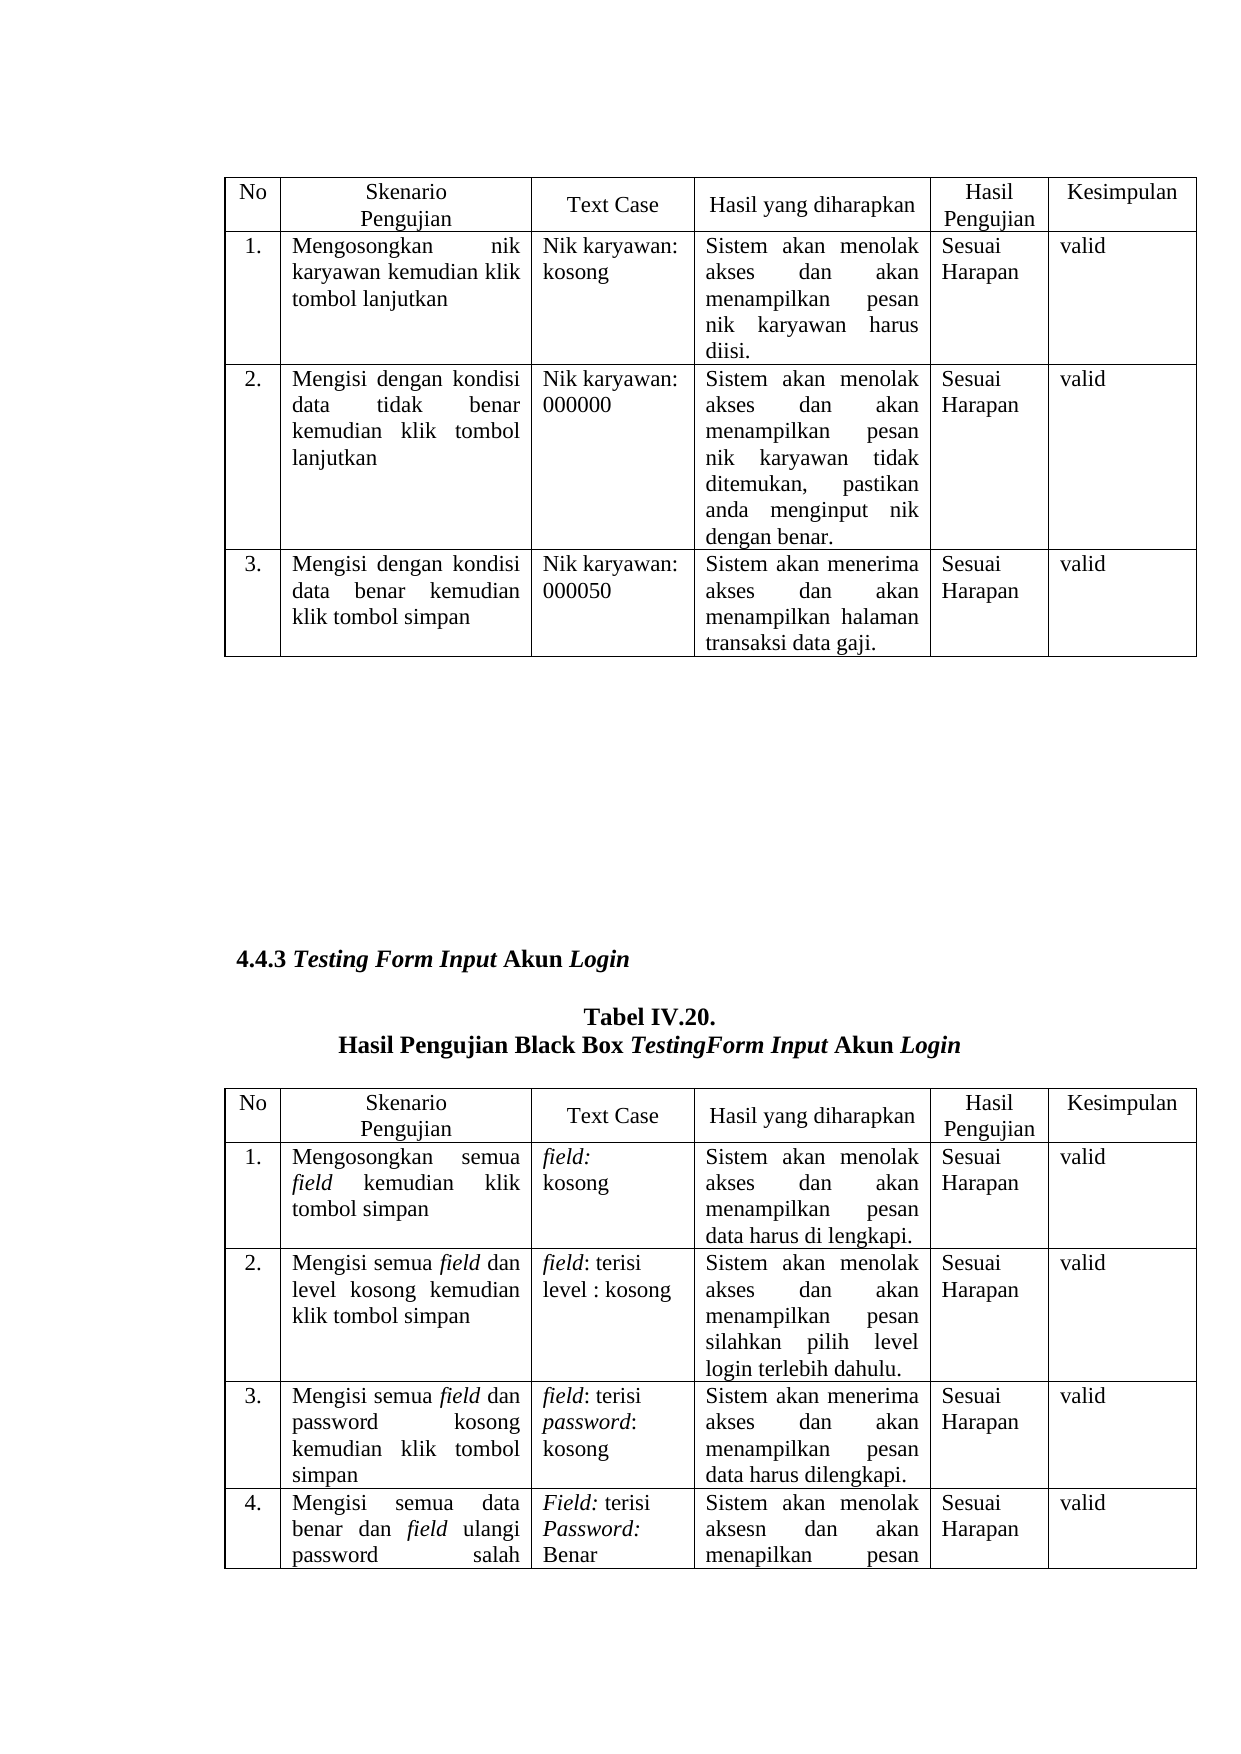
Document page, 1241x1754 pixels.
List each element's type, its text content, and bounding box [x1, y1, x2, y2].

table_cell Sistem akan menerima akses dan akan menampilkan halaman transaksi data gaji. [695, 550, 930, 656]
table_cell Mengosongkan semua field kemudian klik tombol simpan [281, 1143, 531, 1248]
table_cell Sesuai Harapan [931, 232, 1048, 364]
table_cell 3. [226, 550, 280, 656]
table_header Kesimpulan [1049, 178, 1196, 231]
table_cell 3. [226, 1382, 280, 1487]
table_cell valid [1049, 365, 1196, 549]
table_cell Sistem akan menolak akses dan akan menampilkan pesan nik karyawan tidak ditemukan, pastikan anda menginput nik dengan benar. [695, 365, 930, 549]
table_cell 1. [226, 1143, 280, 1248]
table_cell field: terisi password: kosong [532, 1382, 694, 1487]
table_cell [281, 1489, 531, 1568]
text Hasil Pengujian Black Box TestingForm Input Akun Login [236, 1031, 1063, 1059]
table_cell 2. [226, 1249, 280, 1381]
table_header Hasil Pengujian [931, 178, 1048, 231]
table_cell Mengosongkan nik karyawan kemudian klik tombol lanjutkan [281, 232, 531, 364]
table_header Skenario Pengujian [281, 178, 531, 231]
table_cell Mengisi dengan kondisi data tidak benar kemudian klik tombol lanjutkan [281, 365, 531, 549]
table_cell valid [1049, 232, 1196, 364]
table_cell Sistem akan menolak akses dan akan menampilkan pesan data harus di lengkapi. [695, 1143, 930, 1248]
table_cell 2. [226, 365, 280, 549]
table_header Text Case [532, 178, 694, 231]
table_cell valid [1049, 1382, 1196, 1487]
table_cell valid [1049, 1489, 1196, 1568]
table_cell field: kosong [532, 1143, 694, 1248]
table_cell valid [1049, 1249, 1196, 1381]
table_header Hasil yang diharapkan [695, 1089, 930, 1142]
table_cell 4. [226, 1489, 280, 1568]
table_cell Sistem akan menerima akses dan akan menampilkan pesan data harus dilengkapi. [695, 1382, 930, 1487]
table_cell Nik karyawan: kosong [532, 232, 694, 364]
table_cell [532, 1489, 694, 1568]
table_header No [226, 1089, 280, 1142]
table_header Hasil Pengujian [931, 1089, 1048, 1142]
table_header Text Case [532, 1089, 694, 1142]
table_cell Nik karyawan: 000050 [532, 550, 694, 656]
table_cell Sistem akan menolak akses dan akan menampilkan pesan nik karyawan harus diisi. [695, 232, 930, 364]
table_cell Mengisi semua field dan level kosong kemudian klik tombol simpan [281, 1249, 531, 1381]
table_cell Sesuai Harapan [931, 1489, 1048, 1568]
table_cell Sesuai Harapan [931, 1143, 1048, 1248]
table_cell Mengisi dengan kondisi data benar kemudian klik tombol simpan [281, 550, 531, 656]
table_cell 1. [226, 232, 280, 364]
table_cell Sesuai Harapan [931, 550, 1048, 656]
table_cell field: terisi level : kosong [532, 1249, 694, 1381]
table_cell valid [1049, 1143, 1196, 1248]
table_cell Nik karyawan: 000000 [532, 365, 694, 549]
table_header Kesimpulan [1049, 1089, 1196, 1142]
table_cell Sistem akan menolak akses dan akan menampilkan pesan silahkan pilih level login terlebih dahulu. [695, 1249, 930, 1381]
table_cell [695, 1489, 930, 1568]
table_cell Sesuai Harapan [931, 1249, 1048, 1381]
table_cell Mengisi semua field dan password kosong kemudian klik tombol simpan [281, 1382, 531, 1487]
text 4.4.3 Testing Form Input Akun Login [236, 944, 1063, 973]
table_cell Sesuai Harapan [931, 365, 1048, 549]
table_header Skenario Pengujian [281, 1089, 531, 1142]
table_header Hasil yang diharapkan [695, 178, 930, 231]
table_header No [226, 178, 280, 231]
table_cell valid [1049, 550, 1196, 656]
text Tabel IV.20. [236, 1002, 1063, 1031]
table_cell Sesuai Harapan [931, 1382, 1048, 1487]
